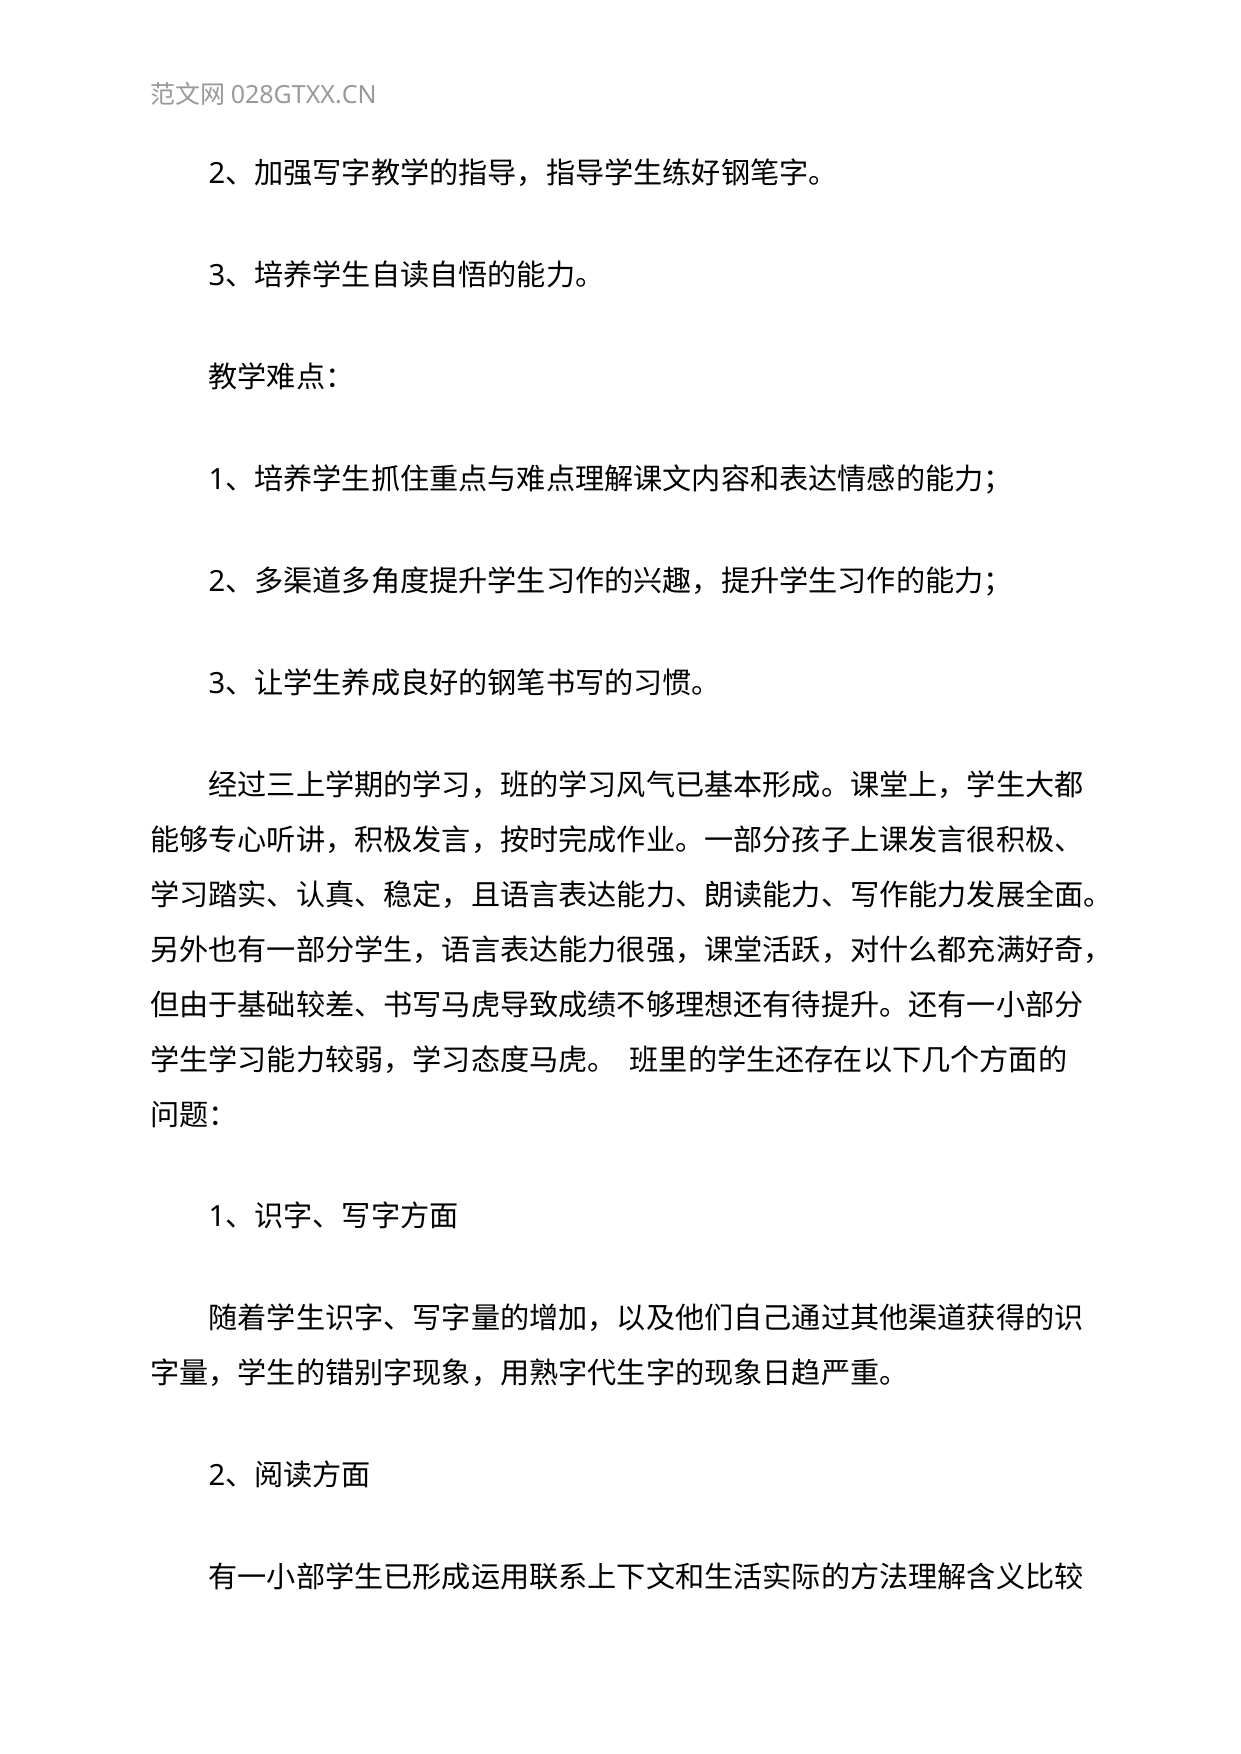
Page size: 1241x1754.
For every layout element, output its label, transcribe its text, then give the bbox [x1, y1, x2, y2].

text 3、让学生养成良好的钢笔书写的习惯。 [150, 660, 1090, 702]
text 随着学生识字、写字量的增加，以及他们自己通过其他渠道获得的识字量，学生的错别字现象，用熟字代生字的现象日趋严重。 [150, 1295, 1090, 1392]
text 3、培养学生自读自悟的能力。 [150, 252, 1090, 294]
text 教学难点： [150, 354, 1090, 396]
text 2、加强写字教学的指导，指导学生练好钢笔字。 [150, 150, 1090, 192]
text 2、多渠道多角度提升学生习作的兴趣，提升学生习作的能力； [150, 558, 1090, 600]
text 经过三上学期的学习，班的学习风气已基本形成。课堂上，学生大都能够专心听讲，积极发言，按时完成作业。一部分孩子上课发言很积极、学习踏实、认真、稳定，且语言表达能力、朗读能力、写作能力发展全面。另外也有一部分学生，语言表达能力很强，课堂活跃，对什么都充满好奇，但由于基础较差、书写马虎导致成绩不够理想还有待提升。还有一小部分学生学习能力较弱，学习态度马虎。 班里的学生还存在以下几个方面的问题： [150, 762, 1090, 1133]
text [150, 1553, 1090, 1596]
text 1、识字、写字方面 [150, 1193, 1090, 1235]
text 1、培养学生抓住重点与难点理解课文内容和表达情感的能力； [150, 456, 1090, 498]
text 2、阅读方面 [150, 1451, 1090, 1494]
